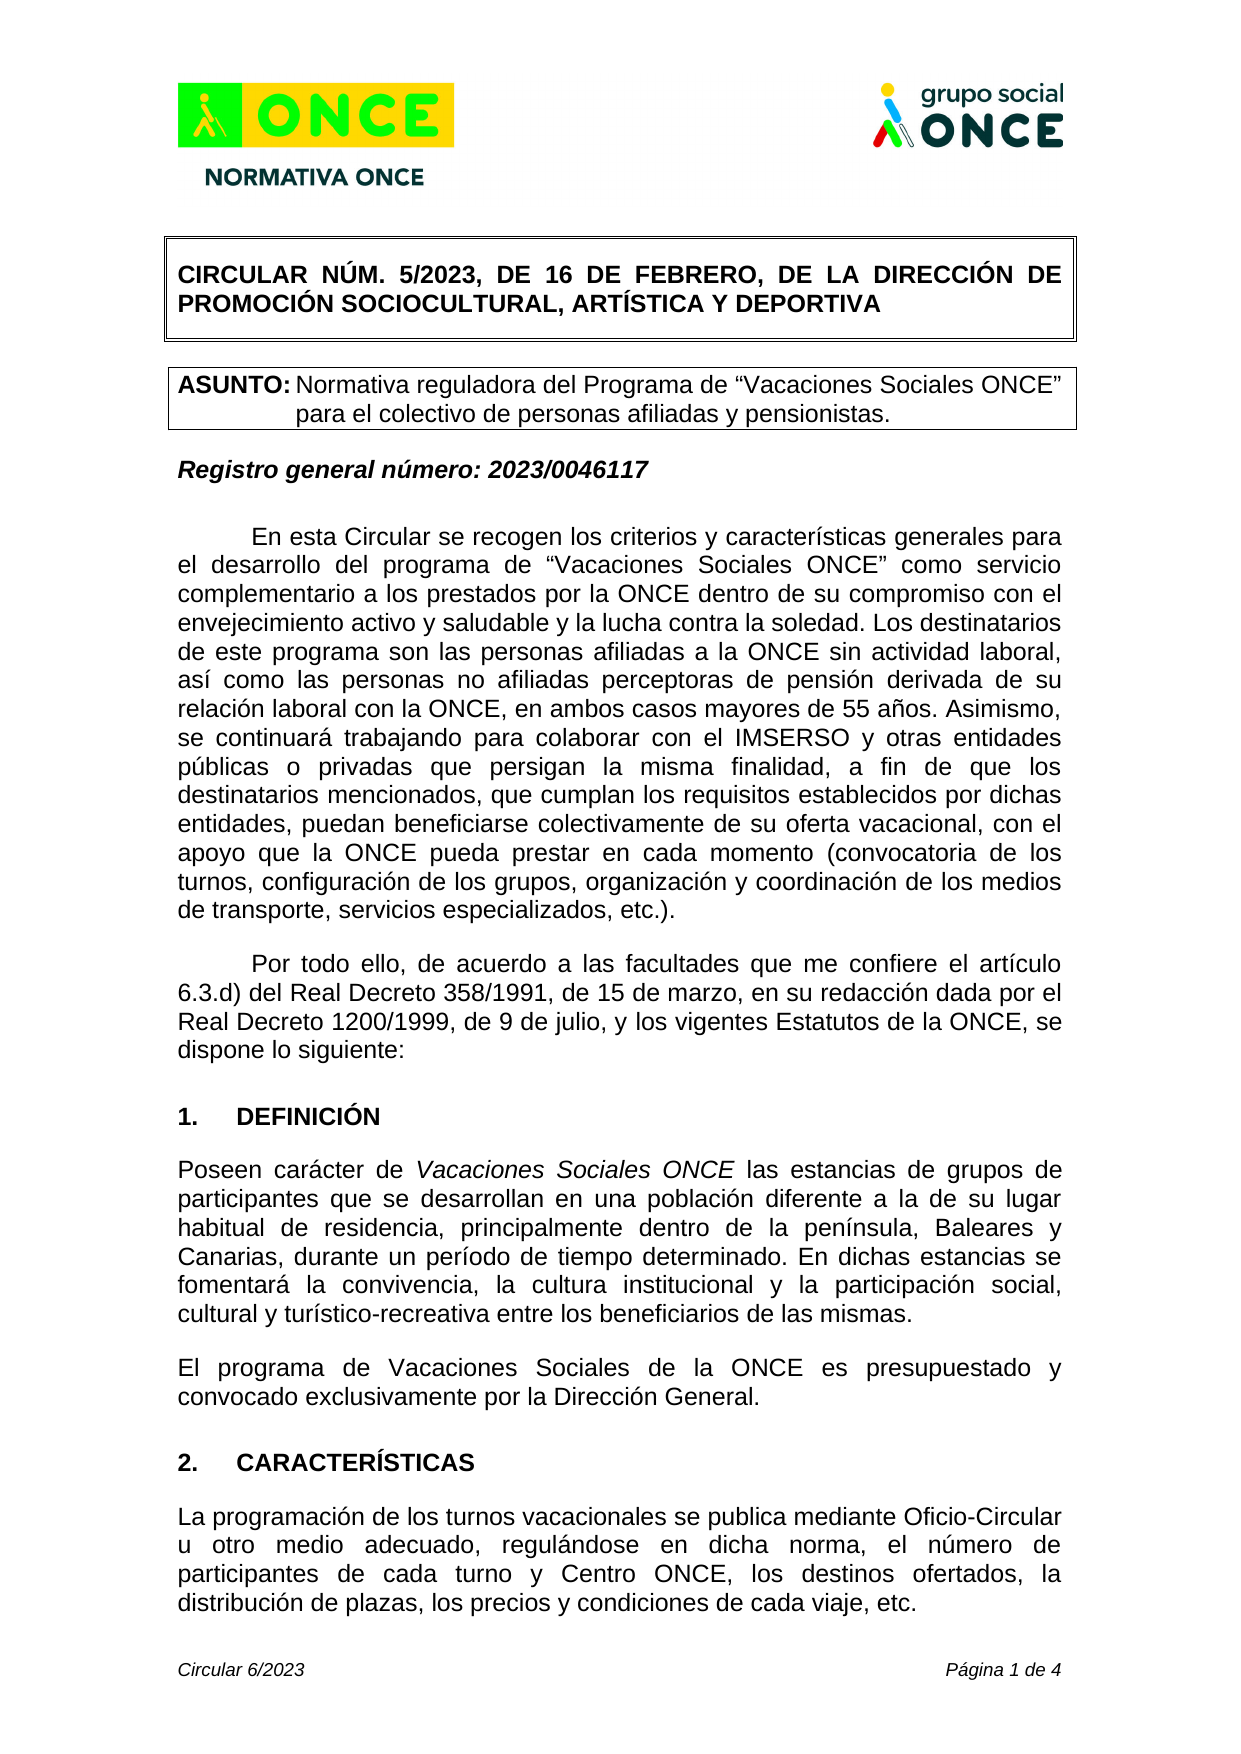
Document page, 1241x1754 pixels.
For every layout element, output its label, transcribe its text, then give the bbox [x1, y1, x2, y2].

text La programación de los turnos vacacionales se publica mediante Oficio-Circular u otro medio adecuado, regulándose en dicha norma, el número de participantes de cada turno y Centro ONCE, los destinos ofertados, la distribución de plazas, los precios y condiciones de cada viaje, etc. [177, 1502, 1063, 1617]
list DEFINICIÓN [177, 1102, 1063, 1130]
text El programa de Vacaciones Sociales de la ONCE es presupuestado y convocado exclusivamente por la Dirección General. [177, 1353, 1063, 1410]
list CARACTERÍSTICAS [177, 1448, 1063, 1477]
text En esta Circular se recogen los criterios y características generales para el desarrollo del programa de “Vacaciones Sociales ONCE” como servicio complementario a los prestados por la ONCE dentro de su compromiso con el envejecimiento activo y saludable y la lucha contra la soledad. Los destinatarios de este programa son las personas afiliadas a la ONCE sin actividad laboral, así como las personas no afiliadas perceptoras de pensión derivada de su relación laboral con la ONCE, en ambos casos mayores de 55 años. Asimismo, se continuará trabajando para colaborar con el IMSERSO y otras entidades públicas o privadas que persigan la misma finalidad, a fin de que los destinatarios mencionados, que cumplan los requisitos establecidos por dichas entidades, puedan beneficiarse colectivamente de su oferta vacacional, con el apoyo que la ONCE pueda prestar en cada momento (convocatoria de los turnos, configuración de los grupos, organización y coordinación de los medios de transporte, servicios especializados, etc.). [177, 522, 1063, 924]
text ASUNTO: Normativa reguladora del Programa de “Vacaciones Sociales ONCE” para el colectivo de personas afiliadas y pensionistas. [169, 368, 1076, 429]
text Por todo ello, de acuerdo a las facultades que me confiere el artículo 6.3.d) del Real Decreto 358/1991, de 15 de marzo, en su redacción dada por el Real Decreto 1200/1999, de 9 de julio, y los vigentes Estatutos de la ONCE, se dispone lo siguiente: [177, 949, 1063, 1064]
text Poseen carácter de Vacaciones Sociales ONCE las estancias de grupos de participantes que se desarrollan en una población diferente a la de su lugar habitual de residencia, principalmente dentro de la península, Baleares y Canarias, durante un período de tiempo determinado. En dichas estancias se fomentará la convivencia, la cultura institucional y la participación social, cultural y turístico-recreativa entre los beneficiarios de las mismas. [177, 1155, 1063, 1328]
text CIRCULAR NÚM. 5/2023, DE 16 DE FEBRERO, DE LA DIRECCIÓN DE PROMOCIÓN SOCIOCULTURAL, ARTÍSTICA Y DEPORTIVA [167, 239, 1073, 338]
picture [177, 73, 1063, 207]
text Registro general número: 2023/0046117 [177, 455, 1063, 484]
